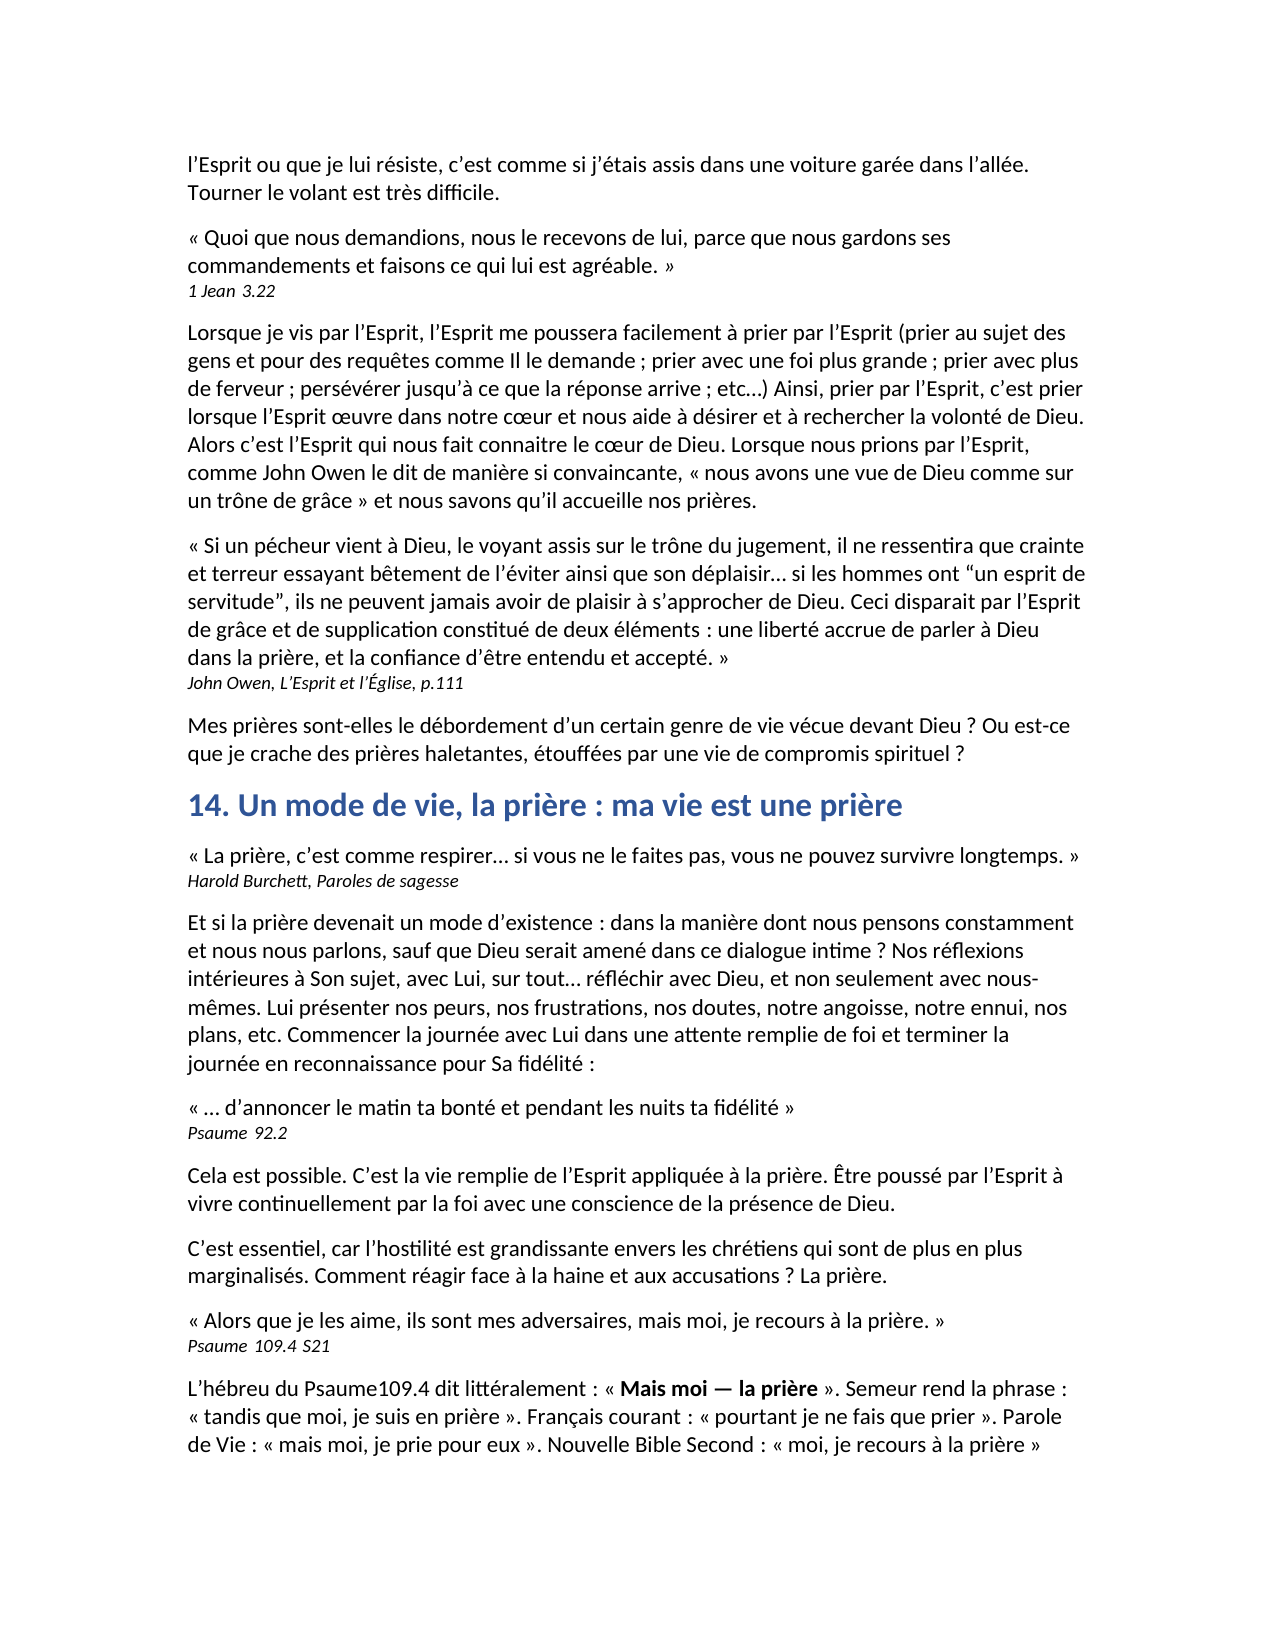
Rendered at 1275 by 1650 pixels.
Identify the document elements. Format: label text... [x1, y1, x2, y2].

text Mes prières sont-elles le débordement d’un certain genre de vie vécue devant Dieu ? Ou est-ce que je crache des prières haletantes, étouffées par une vie de compromis spirituel ? [187, 711, 1087, 767]
text « Si un pécheur vient à Dieu, le voyant assis sur le trône du jugement, il ne ressentira que crainte et terreur essayant bêtement de l’éviter ainsi que son déplaisir… si les hommes ont “un esprit de servitude”, ils ne peuvent jamais avoir de plaisir à s’approcher de Dieu. Ceci disparait par l’Esprit de grâce et de supplication constitué de deux éléments : une liberté accrue de parler à Dieu dans la prière, et la confiance d’être entendu et accepté. » John Owen, L’Esprit et l’Église, p.111 [187, 531, 1087, 694]
subtitle 14. Un mode de vie, la prière : ma vie est une prière [187, 783, 1087, 824]
text « La prière, c’est comme respirer… si vous ne le faites pas, vous ne pouvez survivre longtemps. » Harold Burchett, Paroles de sagesse [187, 841, 1087, 892]
text « Alors que je les aime, ils sont mes adversaires, mais moi, je recours à la prière. » Psaume 109.4 S21 [187, 1306, 1087, 1357]
text « … d’annoncer le matin ta bonté et pendant les nuits ta fidélité » Psaume 92.2 [187, 1093, 1087, 1144]
text Lorsque je vis par l’Esprit, l’Esprit me poussera facilement à prier par l’Esprit (prier au sujet des gens et pour des requêtes comme Il le demande ; prier avec une foi plus grande ; prier avec plus de ferveur ; persévérer jusqu’à ce que la réponse arrive ; etc…) Ainsi, prier par l’Esprit, c’est prier lorsque l’Esprit œuvre dans notre cœur et nous aide à désirer et à rechercher la volonté de Dieu. Alors c’est l’Esprit qui nous fait connaitre le cœur de Dieu. Lorsque nous prions par l’Esprit, comme John Owen le dit de manière si convaincante, « nous avons une vue de Dieu comme sur un trône de grâce » et nous savons qu’il accueille nos prières. [187, 318, 1087, 514]
text Cela est possible. C’est la vie remplie de l’Esprit appliquée à la prière. Être poussé par l’Esprit à vivre continuellement par la foi avec une conscience de la présence de Dieu. [187, 1161, 1087, 1217]
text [187, 150, 1087, 206]
text « Quoi que nous demandions, nous le recevons de lui, parce que nous gardons ses commandements et faisons ce qui lui est agréable. » 1 Jean 3.22 [187, 223, 1087, 302]
text L’hébreu du Psaume109.4 dit littéralement : « Mais moi — la prière ». Semeur rend la phrase : « tandis que moi, je suis en prière ». Français courant : « pourtant je ne fais que prier ». Parole de Vie : « mais moi, je prie pour eux ». Nouvelle Bible Second : « moi, je recours à la prière » [187, 1374, 1087, 1458]
text C’est essentiel, car l’hostilité est grandissante envers les chrétiens qui sont de plus en plus marginalisés. Comment réagir face à la haine et aux accusations ? La prière. [187, 1234, 1087, 1290]
text Et si la prière devenait un mode d’existence : dans la manière dont nous pensons constamment et nous nous parlons, sauf que Dieu serait amené dans ce dialogue intime ? Nos réflexions intérieures à Son sujet, avec Lui, sur tout… réfléchir avec Dieu, et non seulement avec nous-mêmes. Lui présenter nos peurs, nos frustrations, nos doutes, notre angoisse, notre ennui, nos plans, etc. Commencer la journée avec Lui dans une attente remplie de foi et terminer la journée en reconnaissance pour Sa fidélité : [187, 908, 1087, 1077]
